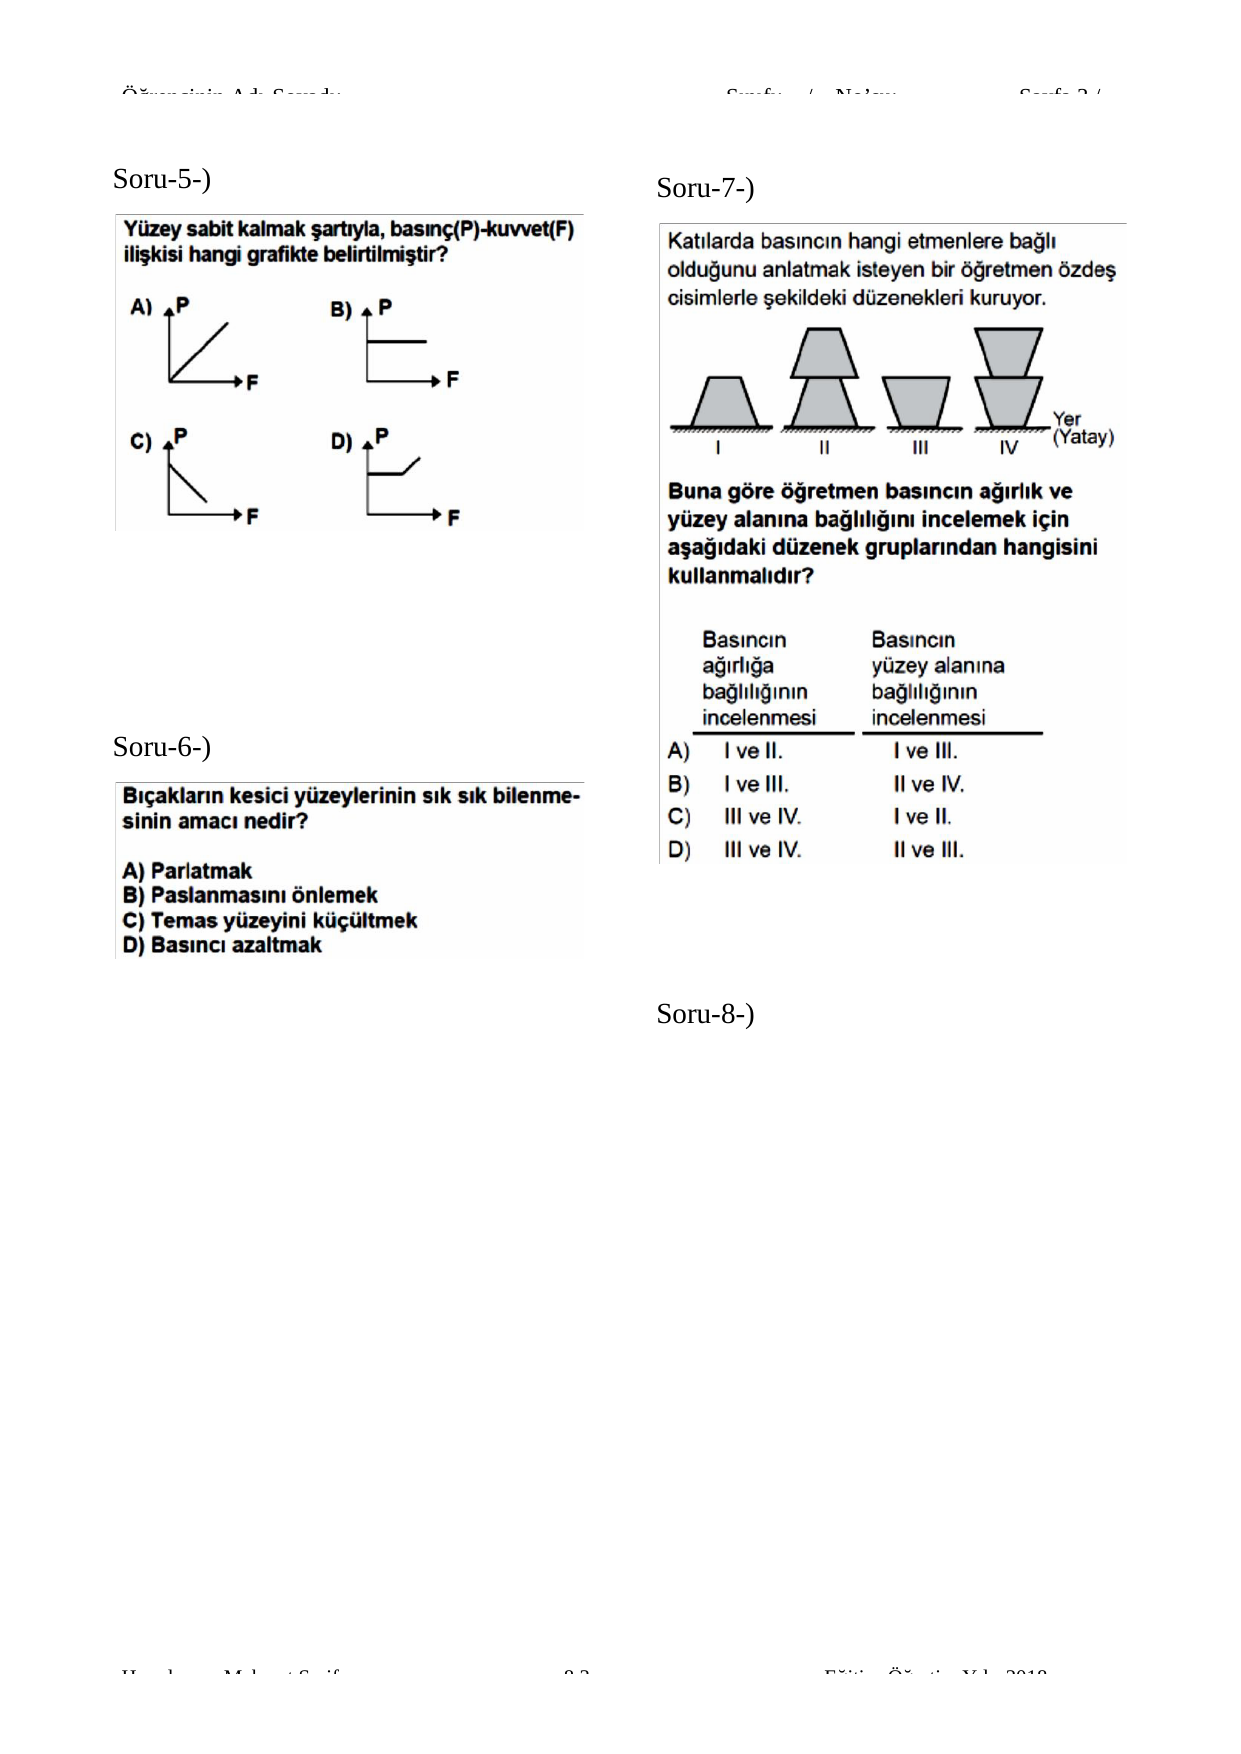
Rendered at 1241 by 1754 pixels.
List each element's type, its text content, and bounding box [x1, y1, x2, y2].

picture [115, 782, 585, 959]
text Soru-6-) [112, 729, 584, 762]
text Soru-7-) [656, 170, 1140, 204]
picture [115, 214, 584, 531]
text Soru-8-) [656, 996, 1140, 1030]
picture [659, 223, 1127, 864]
text Soru-5-) [112, 161, 584, 194]
